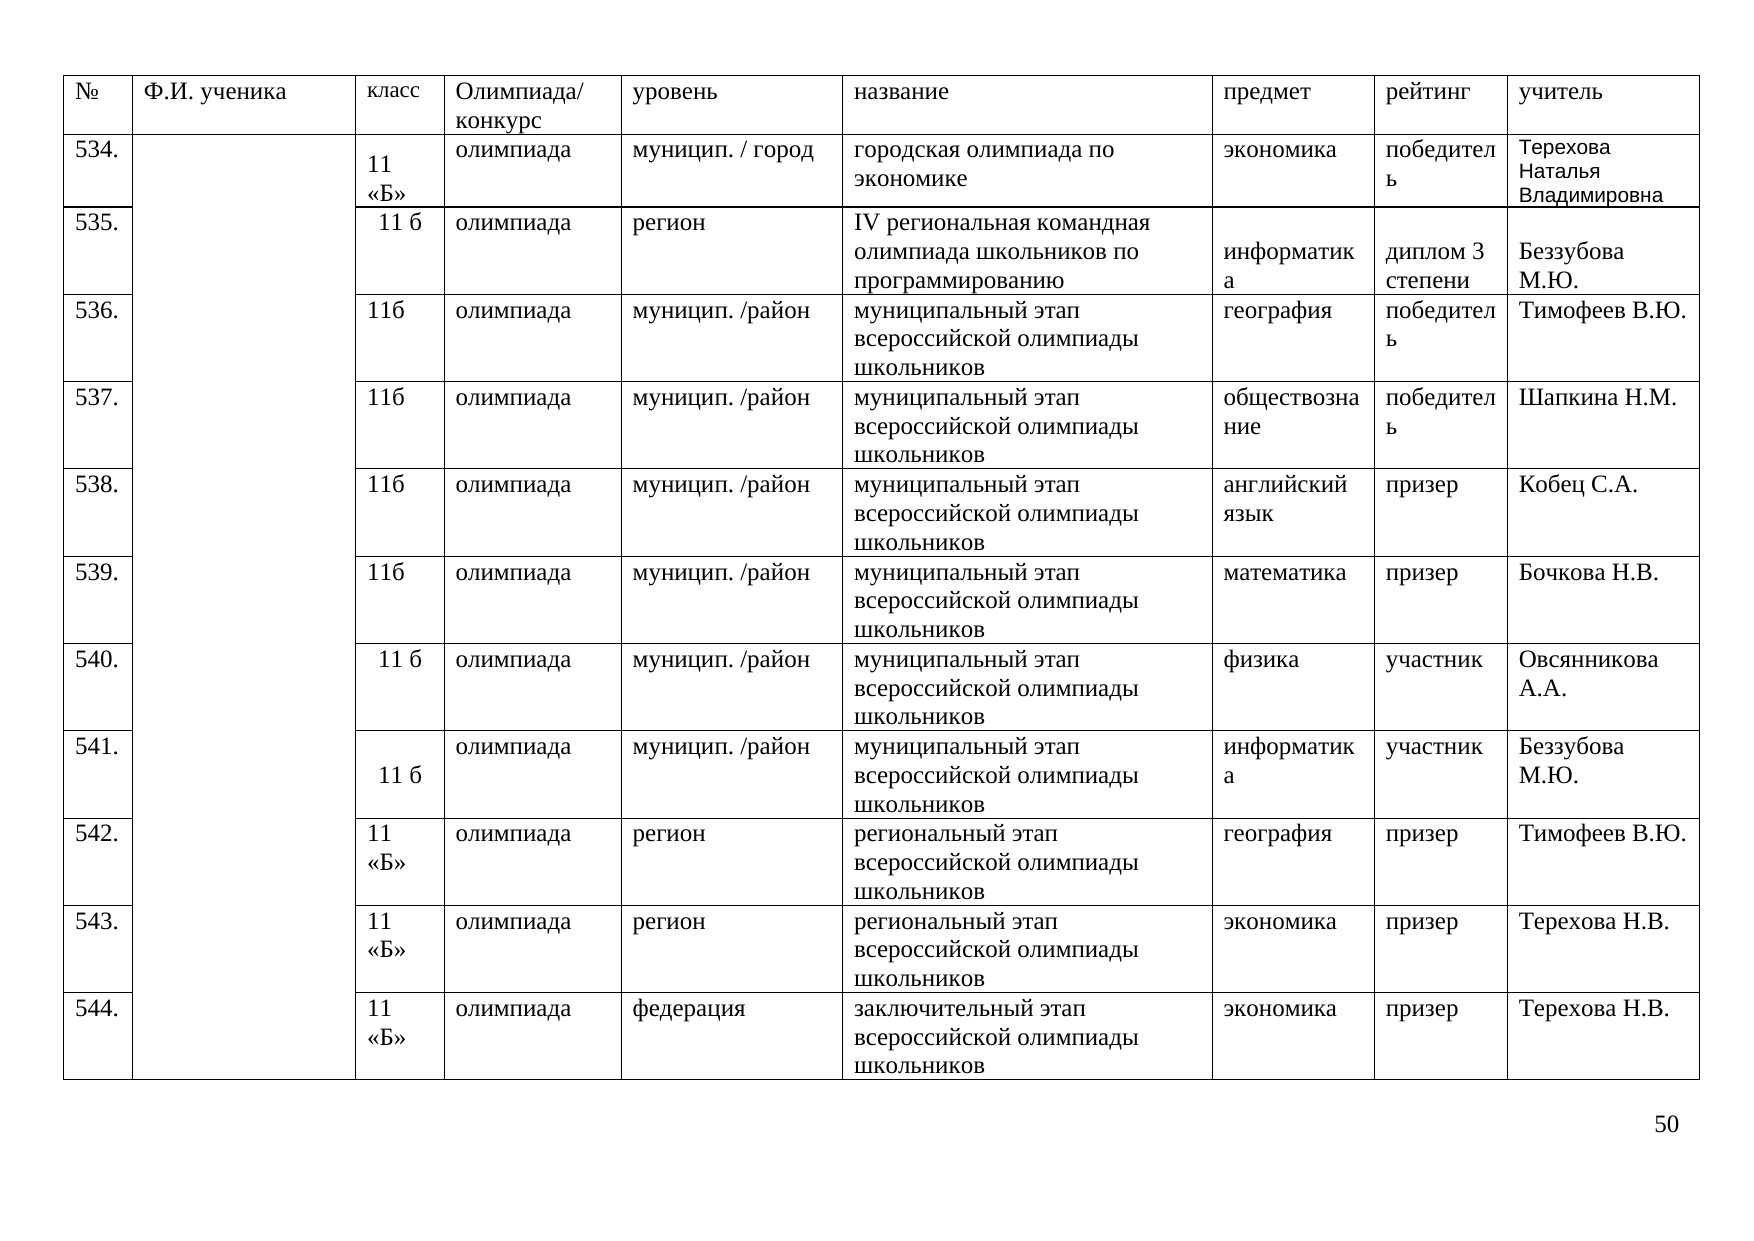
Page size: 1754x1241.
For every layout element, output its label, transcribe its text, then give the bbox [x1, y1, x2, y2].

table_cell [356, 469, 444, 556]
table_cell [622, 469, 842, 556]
table_header рейтинг [1375, 76, 1507, 133]
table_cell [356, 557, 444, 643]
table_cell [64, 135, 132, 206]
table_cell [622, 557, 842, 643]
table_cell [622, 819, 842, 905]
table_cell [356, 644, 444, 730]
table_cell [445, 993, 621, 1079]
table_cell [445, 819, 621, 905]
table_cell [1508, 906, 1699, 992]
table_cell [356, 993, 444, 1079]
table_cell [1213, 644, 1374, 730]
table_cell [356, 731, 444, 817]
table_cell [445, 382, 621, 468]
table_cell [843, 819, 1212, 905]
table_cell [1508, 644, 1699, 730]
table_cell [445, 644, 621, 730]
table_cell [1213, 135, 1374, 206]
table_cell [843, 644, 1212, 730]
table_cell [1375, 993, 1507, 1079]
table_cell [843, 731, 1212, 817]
table_header уровень [622, 76, 842, 133]
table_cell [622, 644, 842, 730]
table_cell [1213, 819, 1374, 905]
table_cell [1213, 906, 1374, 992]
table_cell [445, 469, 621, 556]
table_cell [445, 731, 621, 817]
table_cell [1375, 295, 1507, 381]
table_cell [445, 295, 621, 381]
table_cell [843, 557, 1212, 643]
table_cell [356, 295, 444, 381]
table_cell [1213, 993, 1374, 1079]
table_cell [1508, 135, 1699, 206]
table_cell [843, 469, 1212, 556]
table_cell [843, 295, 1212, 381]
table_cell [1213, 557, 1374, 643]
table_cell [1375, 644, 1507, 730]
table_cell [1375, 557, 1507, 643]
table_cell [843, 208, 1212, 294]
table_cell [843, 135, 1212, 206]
table_header учитель [1508, 76, 1699, 133]
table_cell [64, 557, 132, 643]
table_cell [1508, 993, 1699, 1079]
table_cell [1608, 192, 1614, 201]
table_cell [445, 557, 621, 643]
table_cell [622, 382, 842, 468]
table_header класс [356, 76, 444, 133]
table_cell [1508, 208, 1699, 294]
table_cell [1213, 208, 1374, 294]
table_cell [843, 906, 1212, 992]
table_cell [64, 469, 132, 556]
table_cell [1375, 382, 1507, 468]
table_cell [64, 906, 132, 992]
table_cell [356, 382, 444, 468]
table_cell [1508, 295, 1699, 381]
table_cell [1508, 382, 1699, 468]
table_header название [843, 76, 1212, 133]
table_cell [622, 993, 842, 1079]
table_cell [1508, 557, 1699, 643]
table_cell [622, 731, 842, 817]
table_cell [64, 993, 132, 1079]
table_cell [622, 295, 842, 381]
table_header предмет [1213, 76, 1374, 133]
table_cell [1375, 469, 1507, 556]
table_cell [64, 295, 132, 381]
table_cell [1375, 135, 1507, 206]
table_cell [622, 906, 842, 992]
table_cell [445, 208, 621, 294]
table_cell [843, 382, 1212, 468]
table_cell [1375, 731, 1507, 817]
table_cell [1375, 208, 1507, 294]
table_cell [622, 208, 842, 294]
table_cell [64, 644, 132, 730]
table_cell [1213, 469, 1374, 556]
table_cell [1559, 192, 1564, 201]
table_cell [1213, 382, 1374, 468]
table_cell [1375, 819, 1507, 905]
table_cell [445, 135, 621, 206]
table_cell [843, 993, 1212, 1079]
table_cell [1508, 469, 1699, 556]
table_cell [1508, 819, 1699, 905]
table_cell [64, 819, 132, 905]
table_header Ф.И. ученика [133, 76, 355, 133]
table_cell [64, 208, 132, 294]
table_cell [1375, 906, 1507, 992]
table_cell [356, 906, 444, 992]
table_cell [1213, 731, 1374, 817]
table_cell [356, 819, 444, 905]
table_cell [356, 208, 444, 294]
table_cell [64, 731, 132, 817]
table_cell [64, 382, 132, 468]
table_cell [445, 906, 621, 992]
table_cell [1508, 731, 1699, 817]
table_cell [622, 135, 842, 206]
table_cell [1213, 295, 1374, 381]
table_header № [64, 76, 132, 133]
table_header Олимпиада/конкурс [445, 76, 621, 133]
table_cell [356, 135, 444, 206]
